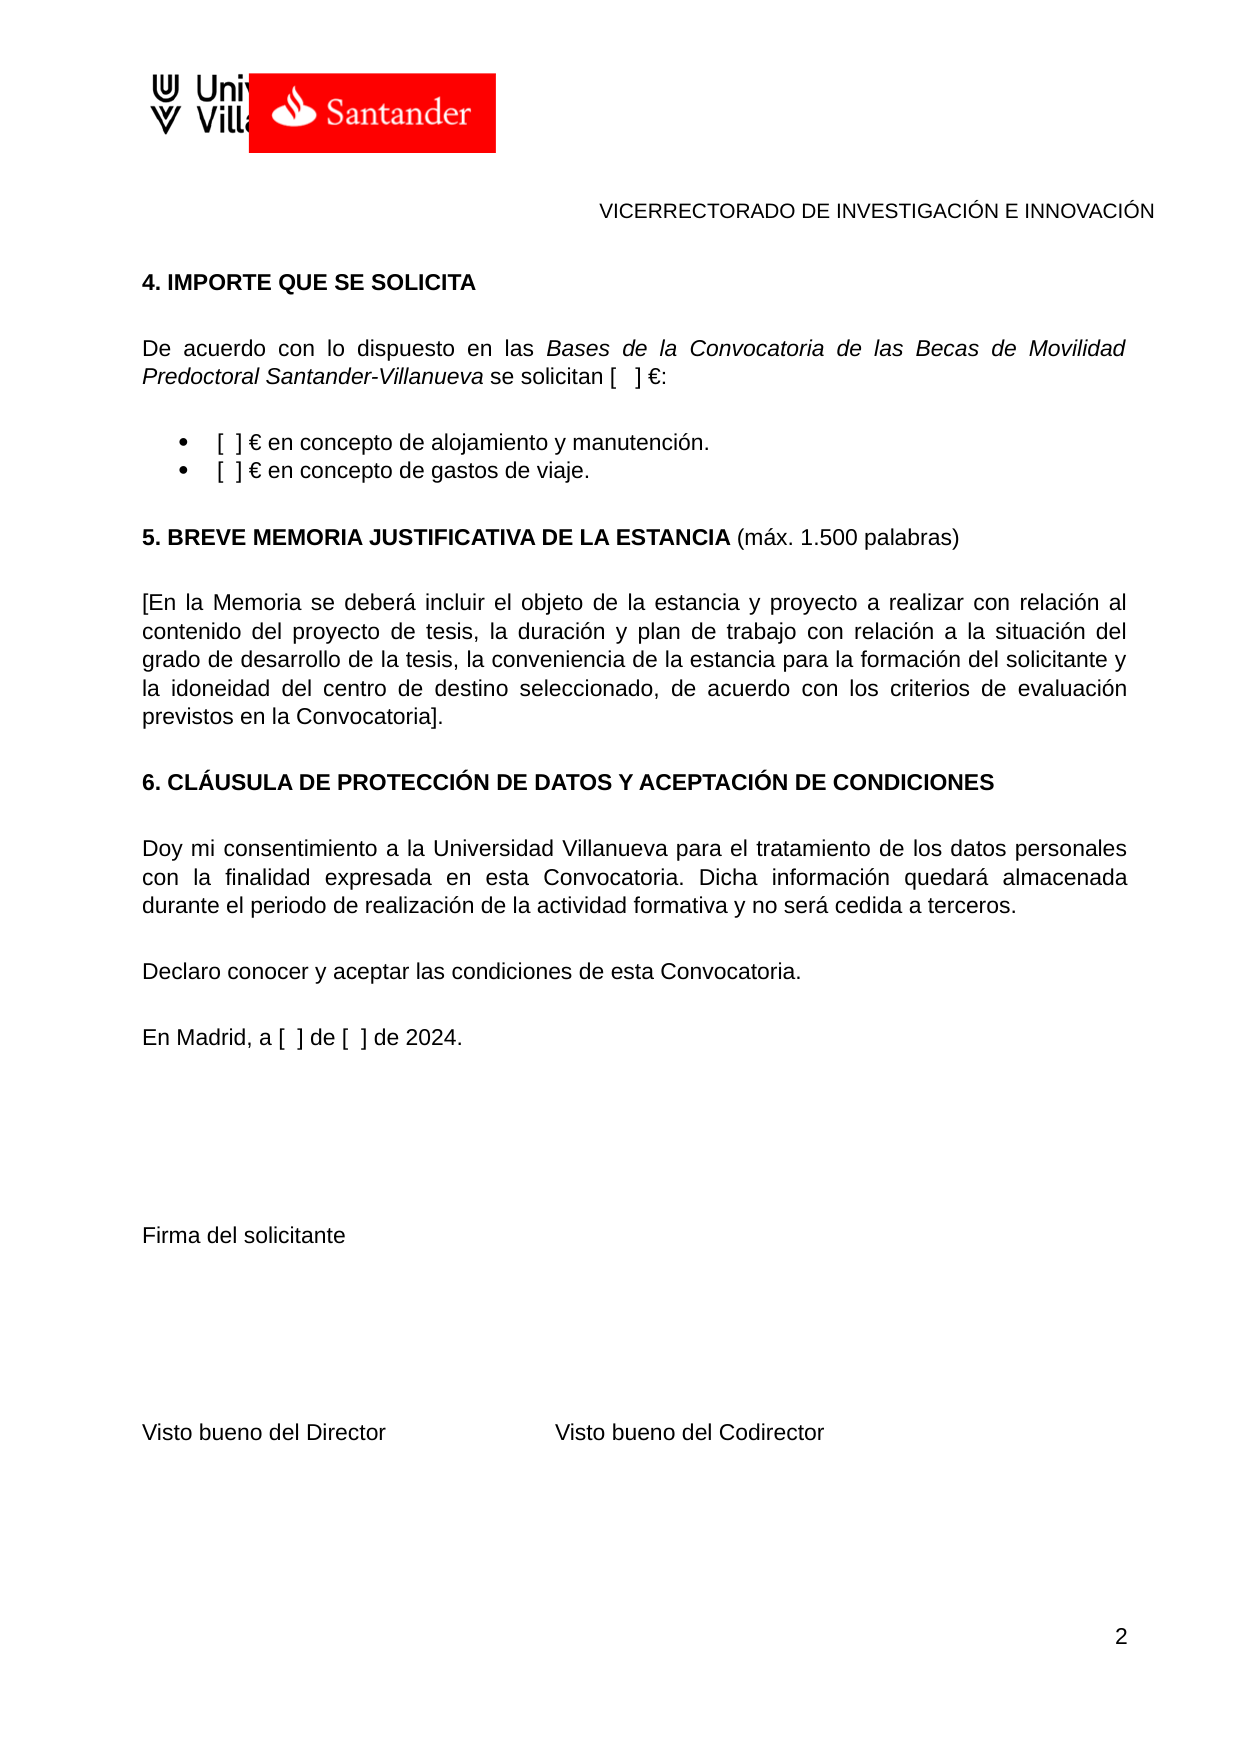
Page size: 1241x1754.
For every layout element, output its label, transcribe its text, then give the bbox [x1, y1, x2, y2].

text 4. IMPORTE QUE SE SOLICITA [142, 269, 1128, 295]
text Visto bueno del Director Visto bueno del Codirector [142, 1419, 1128, 1446]
text En Madrid, a [ ] de [ ] de 2024. [142, 1024, 1128, 1050]
list [ ] € en concepto de alojamiento y manutención. [179, 429, 1128, 455]
text Firma del solicitante [142, 1222, 1128, 1248]
text Declaro conocer y aceptar las condiciones de esta Convocatoria. [142, 958, 1128, 984]
list [ ] € en concepto de gastos de viaje. [179, 457, 1128, 484]
text De acuerdo con lo dispuesto en las Bases de la Convocatoria de las Becas de Movilidad Predoctoral Santander-Villanueva se solicitan [ ] €: [142, 335, 1128, 389]
text 5. BREVE MEMORIA JUSTIFICATIVA DE LA ESTANCIA (máx. 1.500 palabras) [142, 523, 1128, 550]
picture [150, 73, 496, 153]
text 6. CLÁUSULA DE PROTECCIÓN DE DATOS Y ACEPTACIÓN DE CONDICIONES [142, 769, 1128, 795]
text Doy mi consentimiento a la Universidad Villanueva para el tratamiento de los datos personales con la finalidad expresada en esta Convocatoria. Dicha información quedará almacenada durante el periodo de realización de la actividad formativa y no será cedida a terceros. [142, 835, 1128, 918]
text [En la Memoria se deberá incluir el objeto de la estancia y proyecto a realizar con relación al contenido del proyecto de tesis, la duración y plan de trabajo con relación a la situación del grado de desarrollo de la tesis, la conveniencia de la estancia para la formación del solicitante y la idoneidad del centro de destino seleccionado, de acuerdo con los criterios de evaluación previstos en la Convocatoria]. [142, 589, 1128, 729]
